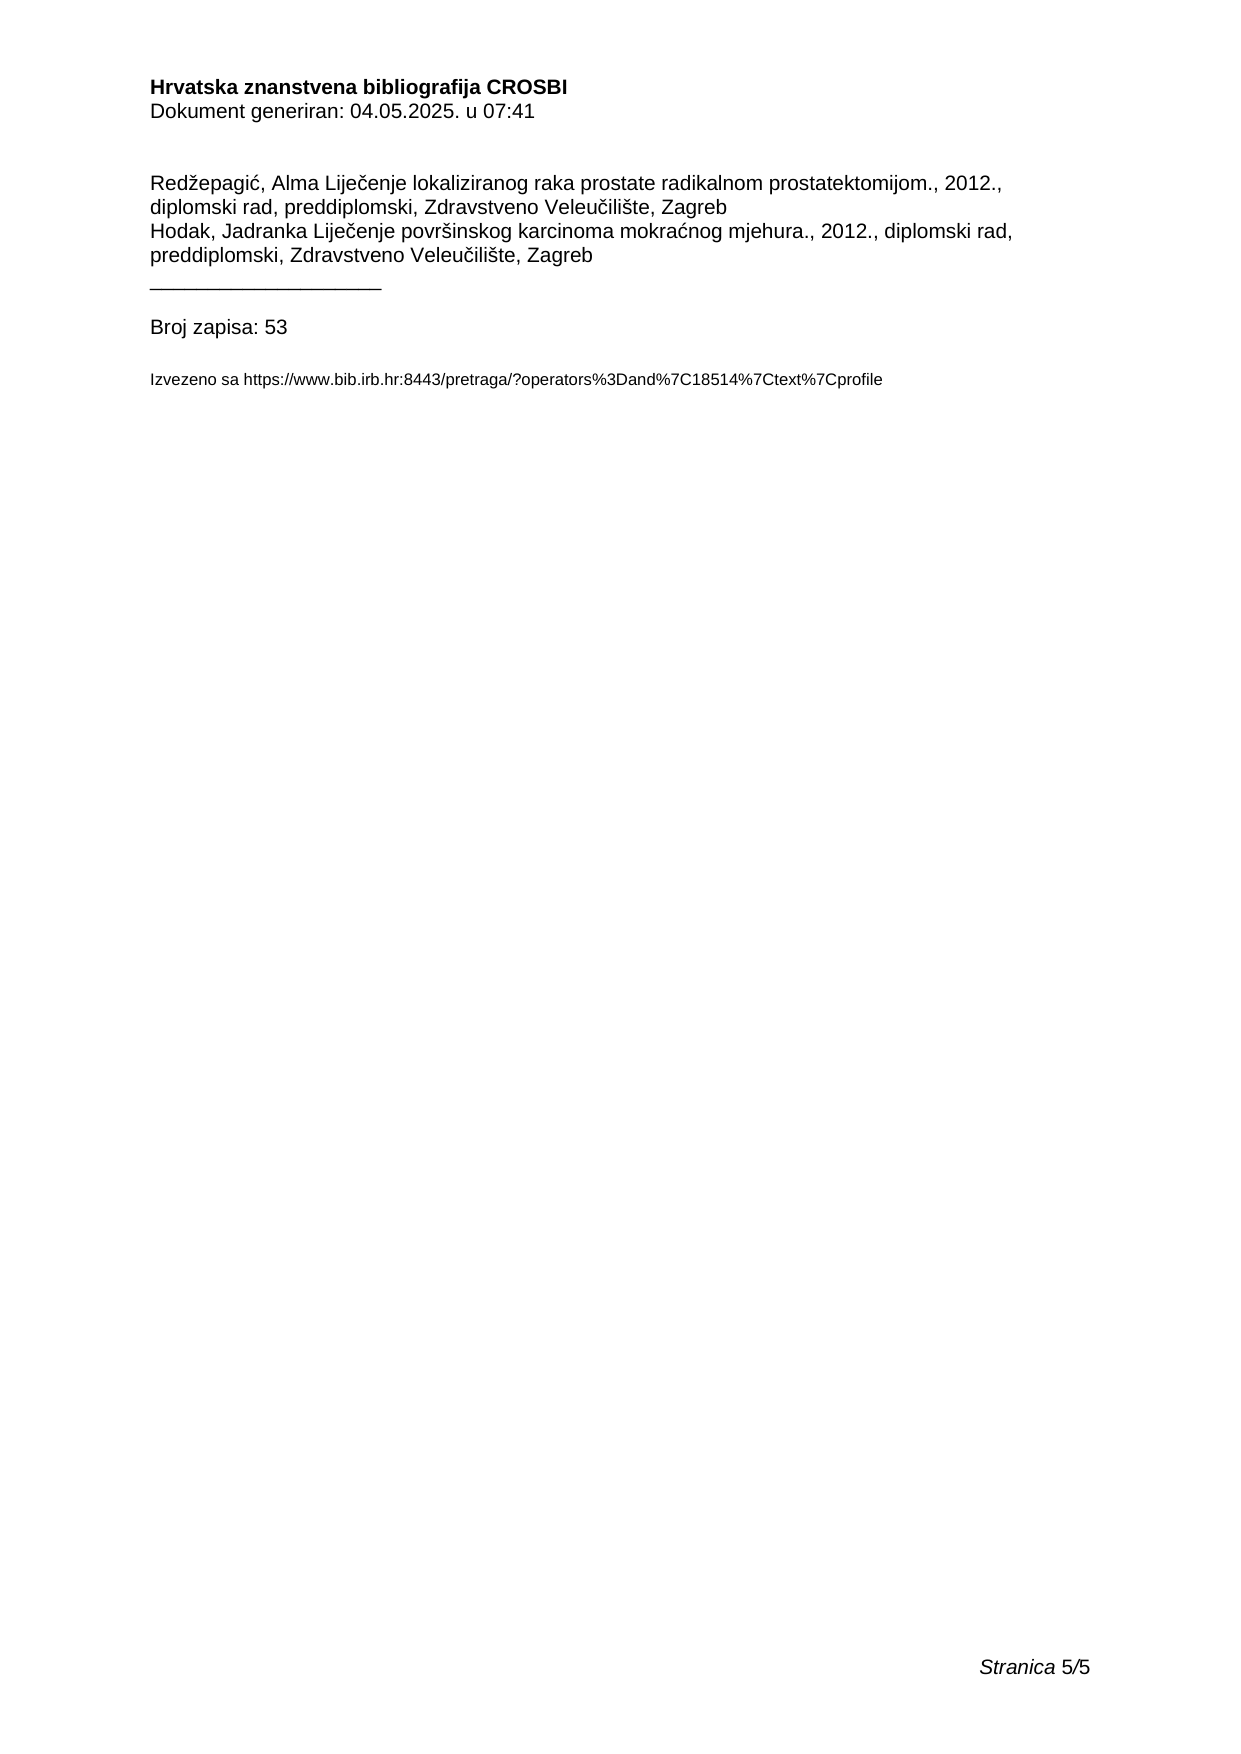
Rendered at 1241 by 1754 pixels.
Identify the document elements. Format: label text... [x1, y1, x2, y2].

text Broj zapisa: 53 [150, 315, 1090, 339]
text Hodak, Jadranka [150, 219, 1090, 267]
text Redžepagić, Alma [150, 171, 1090, 219]
text ____________________ [150, 267, 1090, 291]
text Izvezeno sa https://www.bib.irb.hr:8443/pretraga/?operators%3Dand%7C18514%7Ctext%7Cprofile [150, 370, 1090, 389]
